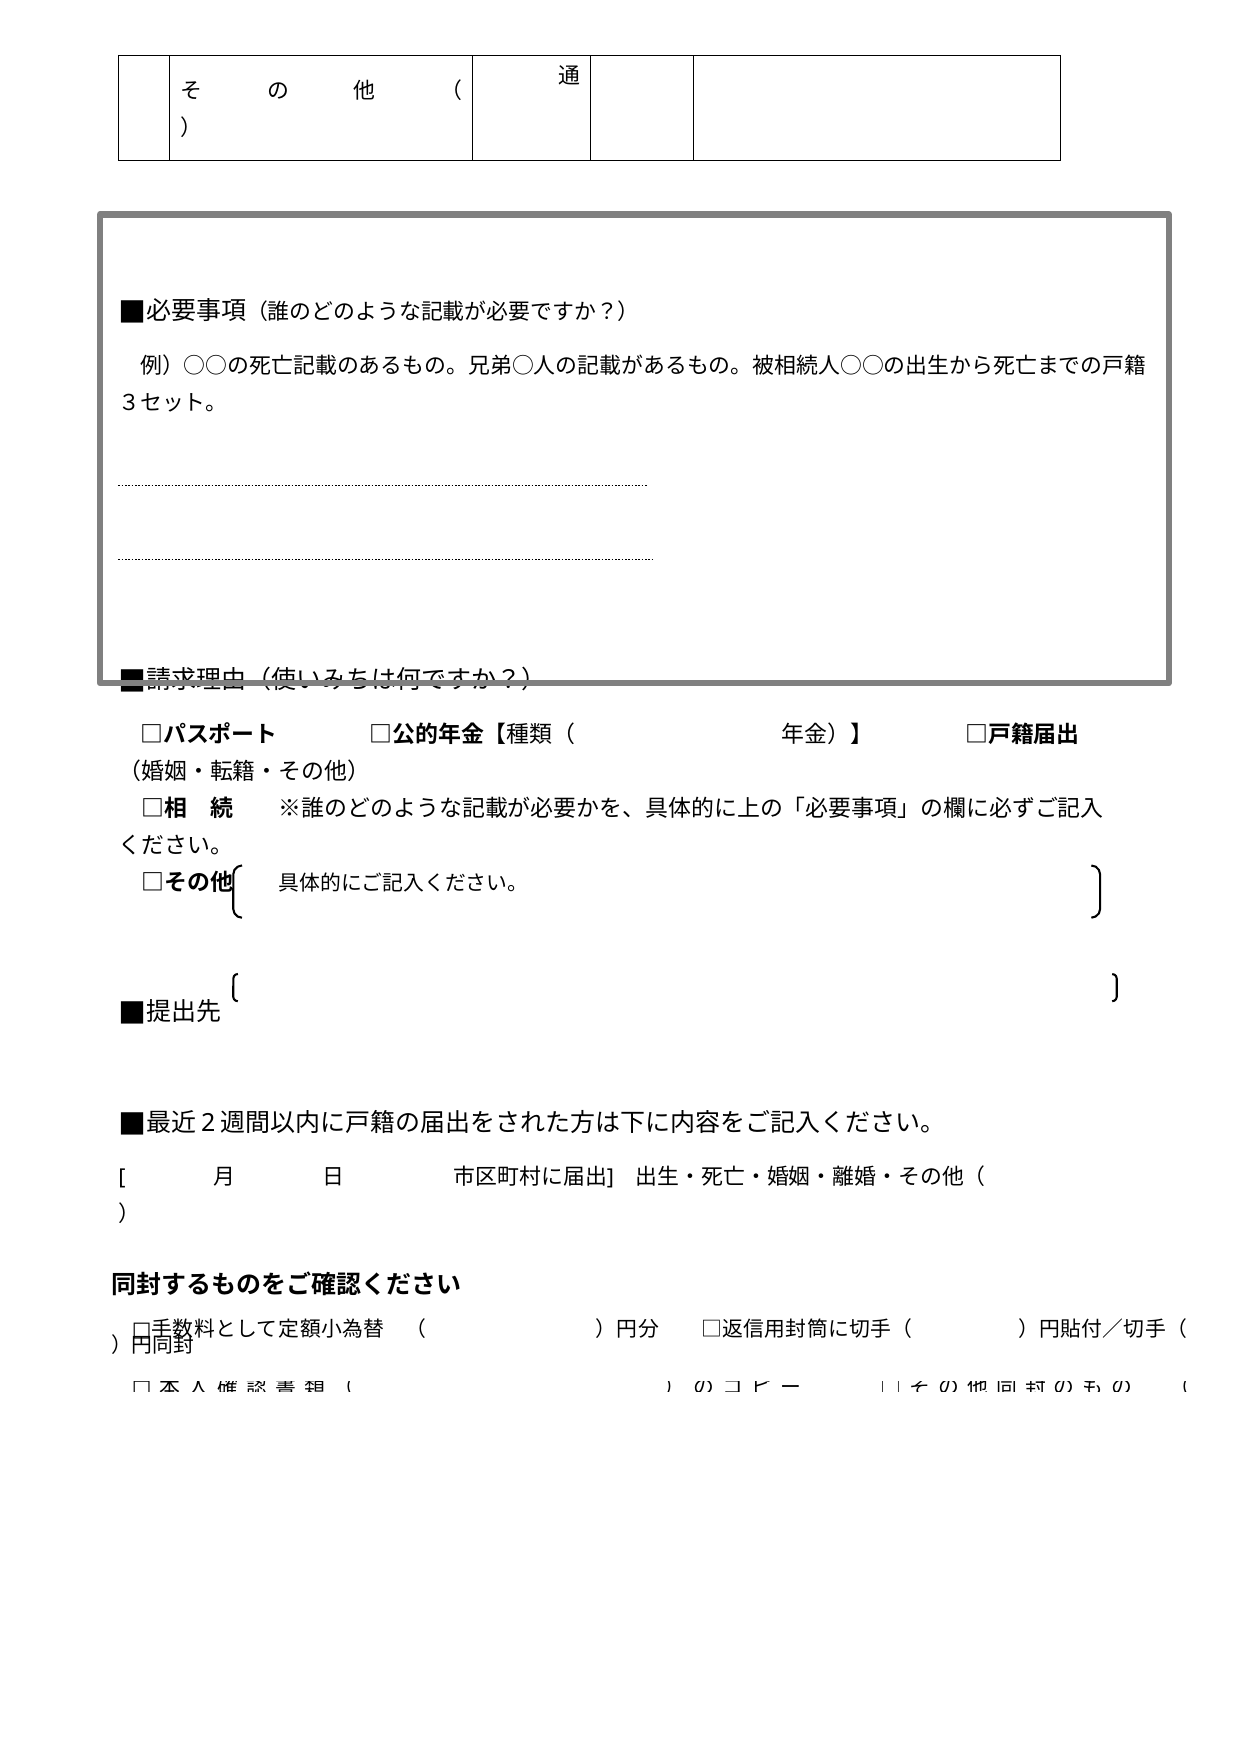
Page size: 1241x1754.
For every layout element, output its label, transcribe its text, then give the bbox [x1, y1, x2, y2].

text ■請求理由（使いみちは何ですか？） [118, 640, 1122, 680]
table_cell [694, 56, 1060, 160]
text [ 月 日 市区町村に届出] 出生・死亡・婚姻・離婚・その他（ ） [118, 1157, 1166, 1230]
table_cell その他（ ） [170, 56, 472, 160]
text 例）○○の死亡記載のあるもの。兄弟○人の記載があるもの。被相続人○○の出生から死亡までの戸籍３セット。 [118, 345, 1166, 419]
text □相 続 ※誰のどのような記載が必要かを、具体的に上の「必要事項」の欄に必ずご記入ください。 [118, 788, 1122, 862]
text ■最近2週間以内に戸籍の届出をされた方は下に内容をご記入ください。 [118, 1083, 1122, 1157]
text ■必要事項（誰のどのような記載が必要ですか？） [118, 272, 1122, 345]
table_cell [591, 56, 693, 160]
table_cell 通 [473, 56, 590, 160]
text □パスポート □公的年金【種類（ 年金）】 □戸籍届出（婚姻・転籍・その他） [118, 714, 1122, 788]
text ■請求理由（使いみちは何ですか？） [118, 686, 1122, 714]
text ■提出先 [118, 972, 1122, 1046]
text □その他 具体的にご記入ください。 [118, 862, 1122, 898]
